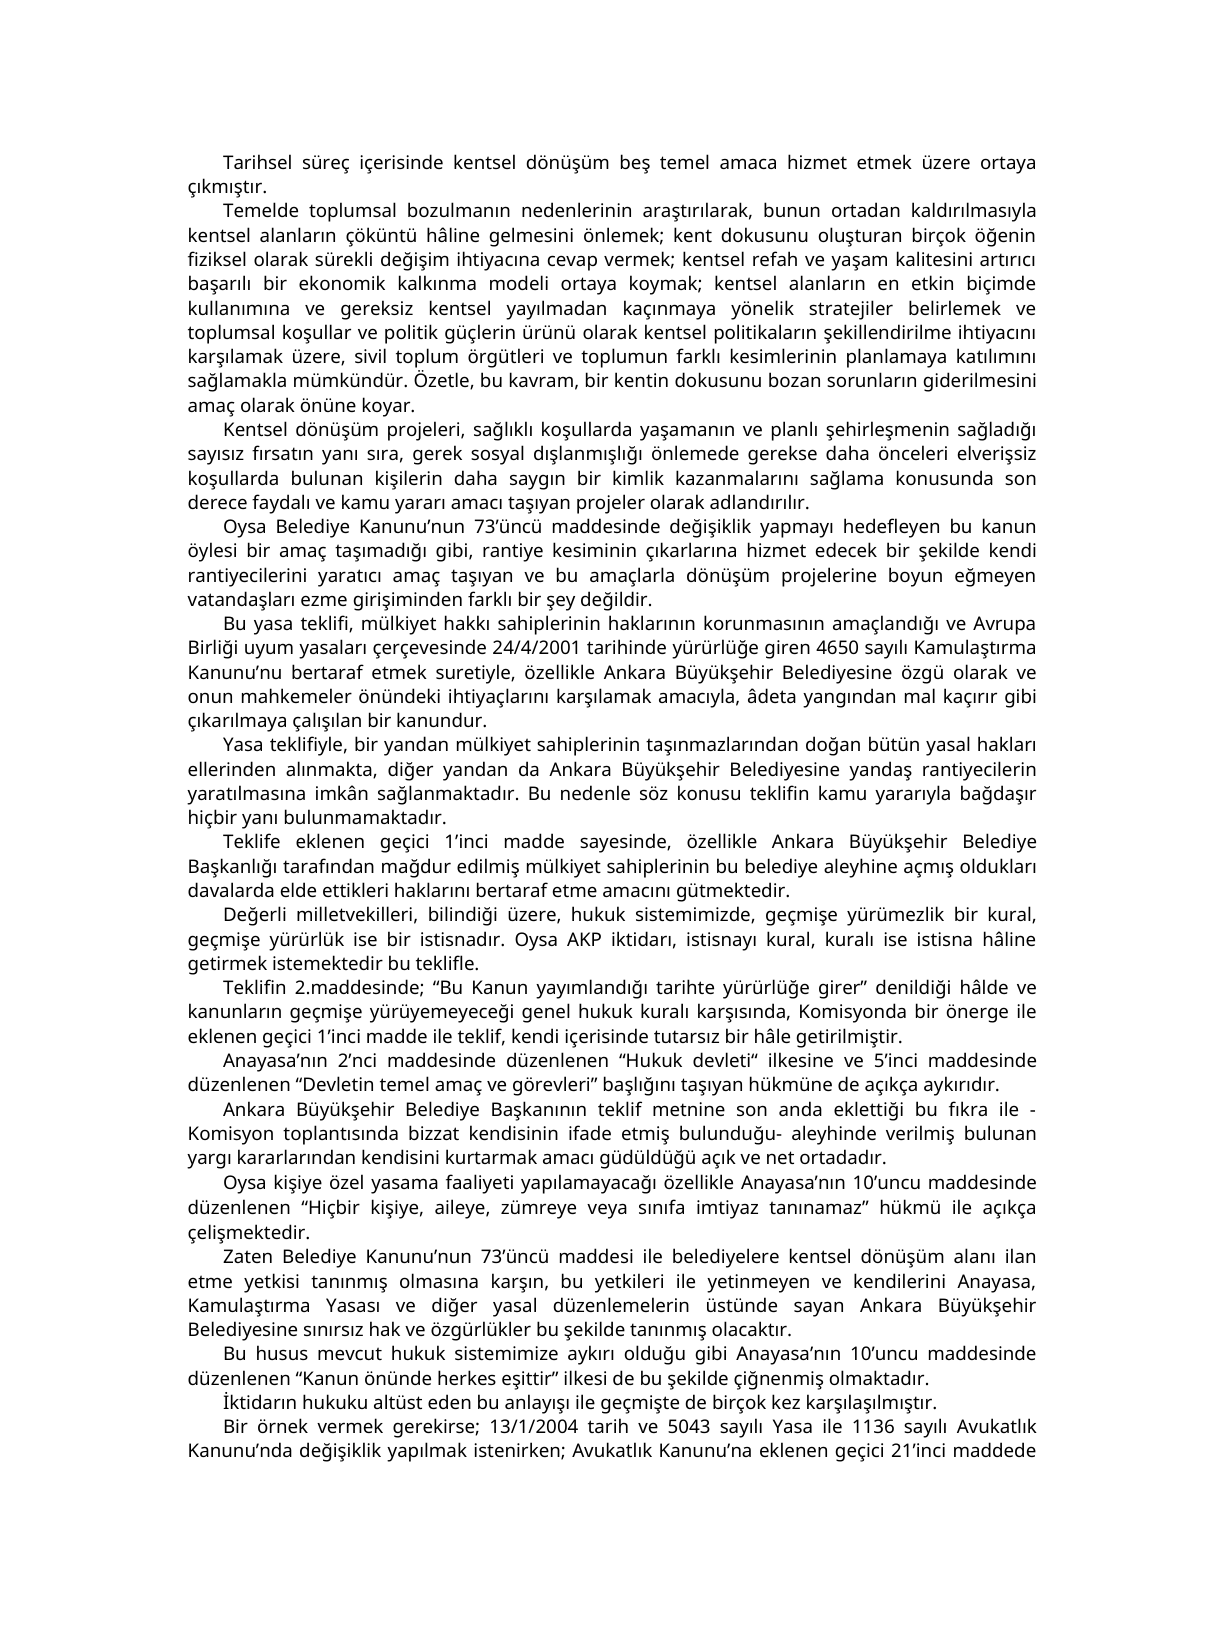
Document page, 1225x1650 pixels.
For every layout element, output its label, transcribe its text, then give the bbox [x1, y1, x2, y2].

text Kentsel dönüşüm projeleri, sağlıklı koşullarda yaşamanın ve planlı şehirleşmenin sağladığı sayısız fırsatın yanı sıra, gerek sosyal dışlanmışlığı önlemede gerekse daha önceleri elverişsiz koşullarda bulunan kişilerin daha saygın bir kimlik kazanmalarını sağlama konusunda son derece faydalı ve kamu yararı amacı taşıyan projeler olarak adlandırılır. [187, 417, 1037, 514]
text Bu husus mevcut hukuk sistemimize aykırı olduğu gibi Anayasa’nın 10’uncu maddesinde düzenlenen “Kanun önünde herkes eşittir” ilkesi de bu şekilde çiğnenmiş olmaktadır. [187, 1341, 1037, 1390]
text Değerli milletvekilleri, bilindiği üzere, hukuk sistemimizde, geçmişe yürümezlik bir kural, geçmişe yürürlük ise bir istisnadır. Oysa AKP iktidarı, istisnayı kural, kuralı ise istisna hâline getirmek istemektedir bu teklifle. [187, 902, 1037, 975]
text Bu yasa teklifi, mülkiyet hakkı sahiplerinin haklarının korunmasının amaçlandığı ve Avrupa Birliği uyum yasaları çerçevesinde 24/4/2001 tarihinde yürürlüğe giren 4650 sayılı Kamulaştırma Kanunu’nu bertaraf etmek suretiyle, özellikle Ankara Büyükşehir Belediyesine özgü olarak ve onun mahkemeler önündeki ihtiyaçlarını karşılamak amacıyla, âdeta yangından mal kaçırır gibi çıkarılmaya çalışılan bir kanundur. [187, 611, 1037, 732]
text Oysa kişiye özel yasama faaliyeti yapılamayacağı özellikle Anayasa’nın 10’uncu maddesinde düzenlenen “Hiçbir kişiye, aileye, zümreye veya sınıfa imtiyaz tanınamaz” hükmü ile açıkça çelişmektedir. [187, 1169, 1037, 1244]
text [187, 1414, 1037, 1463]
text Tarihsel süreç içerisinde kentsel dönüşüm beş temel amaca hizmet etmek üzere ortaya çıkmıştır. [187, 150, 1037, 198]
text Temelde toplumsal bozulmanın nedenlerinin araştırılarak, bunun ortadan kaldırılmasıyla kentsel alanların çöküntü hâline gelmesini önlemek; kent dokusunu oluşturan birçok öğenin fiziksel olarak sürekli değişim ihtiyacına cevap vermek; kentsel refah ve yaşam kalitesini artırıcı başarılı bir ekonomik kalkınma modeli ortaya koymak; kentsel alanların en etkin biçimde kullanımına ve gereksiz kentsel yayılmadan kaçınmaya yönelik stratejiler belirlemek ve toplumsal koşullar ve politik güçlerin ürünü olarak kentsel politikaların şekillendirilme ihtiyacını karşılamak üzere, sivil toplum örgütleri ve toplumun farklı kesimlerinin planlamaya katılımını sağlamakla mümkündür. Özetle, bu kavram, bir kentin dokusunu bozan sorunların giderilmesini amaç olarak önüne koyar. [187, 198, 1037, 417]
text Anayasa’nın 2’nci maddesinde düzenlenen “Hukuk devleti“ ilkesine ve 5’inci maddesinde düzenlenen “Devletin temel amaç ve görevleri” başlığını taşıyan hükmüne de açıkça aykırıdır. [187, 1048, 1037, 1097]
text İktidarın hukuku altüst eden bu anlayışı ile geçmişte de birçok kez karşılaşılmıştır. [187, 1390, 1037, 1414]
text Oysa Belediye Kanunu’nun 73’üncü maddesinde değişiklik yapmayı hedefleyen bu kanun öylesi bir amaç taşımadığı gibi, rantiye kesiminin çıkarlarına hizmet edecek bir şekilde kendi rantiyecilerini yaratıcı amaç taşıyan ve bu amaçlarla dönüşüm projelerine boyun eğmeyen vatandaşları ezme girişiminden farklı bir şey değildir. [187, 514, 1037, 611]
text Teklife eklenen geçici 1’inci madde sayesinde, özellikle Ankara Büyükşehir Belediye Başkanlığı tarafından mağdur edilmiş mülkiyet sahiplerinin bu belediye aleyhine açmış oldukları davalarda elde ettikleri haklarını bertaraf etme amacını gütmektedir. [187, 829, 1037, 902]
text Ankara Büyükşehir Belediye Başkanının teklif metnine son anda eklettiği bu fıkra ile -Komisyon toplantısında bizzat kendisinin ifade etmiş bulunduğu- aleyhinde verilmiş bulunan yargı kararlarından kendisini kurtarmak amacı güdüldüğü açık ve net ortadadır. [187, 1097, 1037, 1169]
text Teklifin 2.maddesinde; “Bu Kanun yayımlandığı tarihte yürürlüğe girer” denildiği hâlde ve kanunların geçmişe yürüyemeyeceği genel hukuk kuralı karşısında, Komisyonda bir önerge ile eklenen geçici 1’inci madde ile teklif, kendi içerisinde tutarsız bir hâle getirilmiştir. [187, 975, 1037, 1048]
text Yasa teklifiyle, bir yandan mülkiyet sahiplerinin taşınmazlarından doğan bütün yasal hakları ellerinden alınmakta, diğer yandan da Ankara Büyükşehir Belediyesine yandaş rantiyecilerin yaratılmasına imkân sağlanmaktadır. Bu nedenle söz konusu teklifin kamu yararıyla bağdaşır hiçbir yanı bulunmamaktadır. [187, 732, 1037, 829]
text Zaten Belediye Kanunu’nun 73’üncü maddesi ile belediyelere kentsel dönüşüm alanı ilan etme yetkisi tanınmış olmasına karşın, bu yetkileri ile yetinmeyen ve kendilerini Anayasa, Kamulaştırma Yasası ve diğer yasal düzenlemelerin üstünde sayan Ankara Büyükşehir Belediyesine sınırsız hak ve özgürlükler bu şekilde tanınmış olacaktır. [187, 1244, 1037, 1341]
